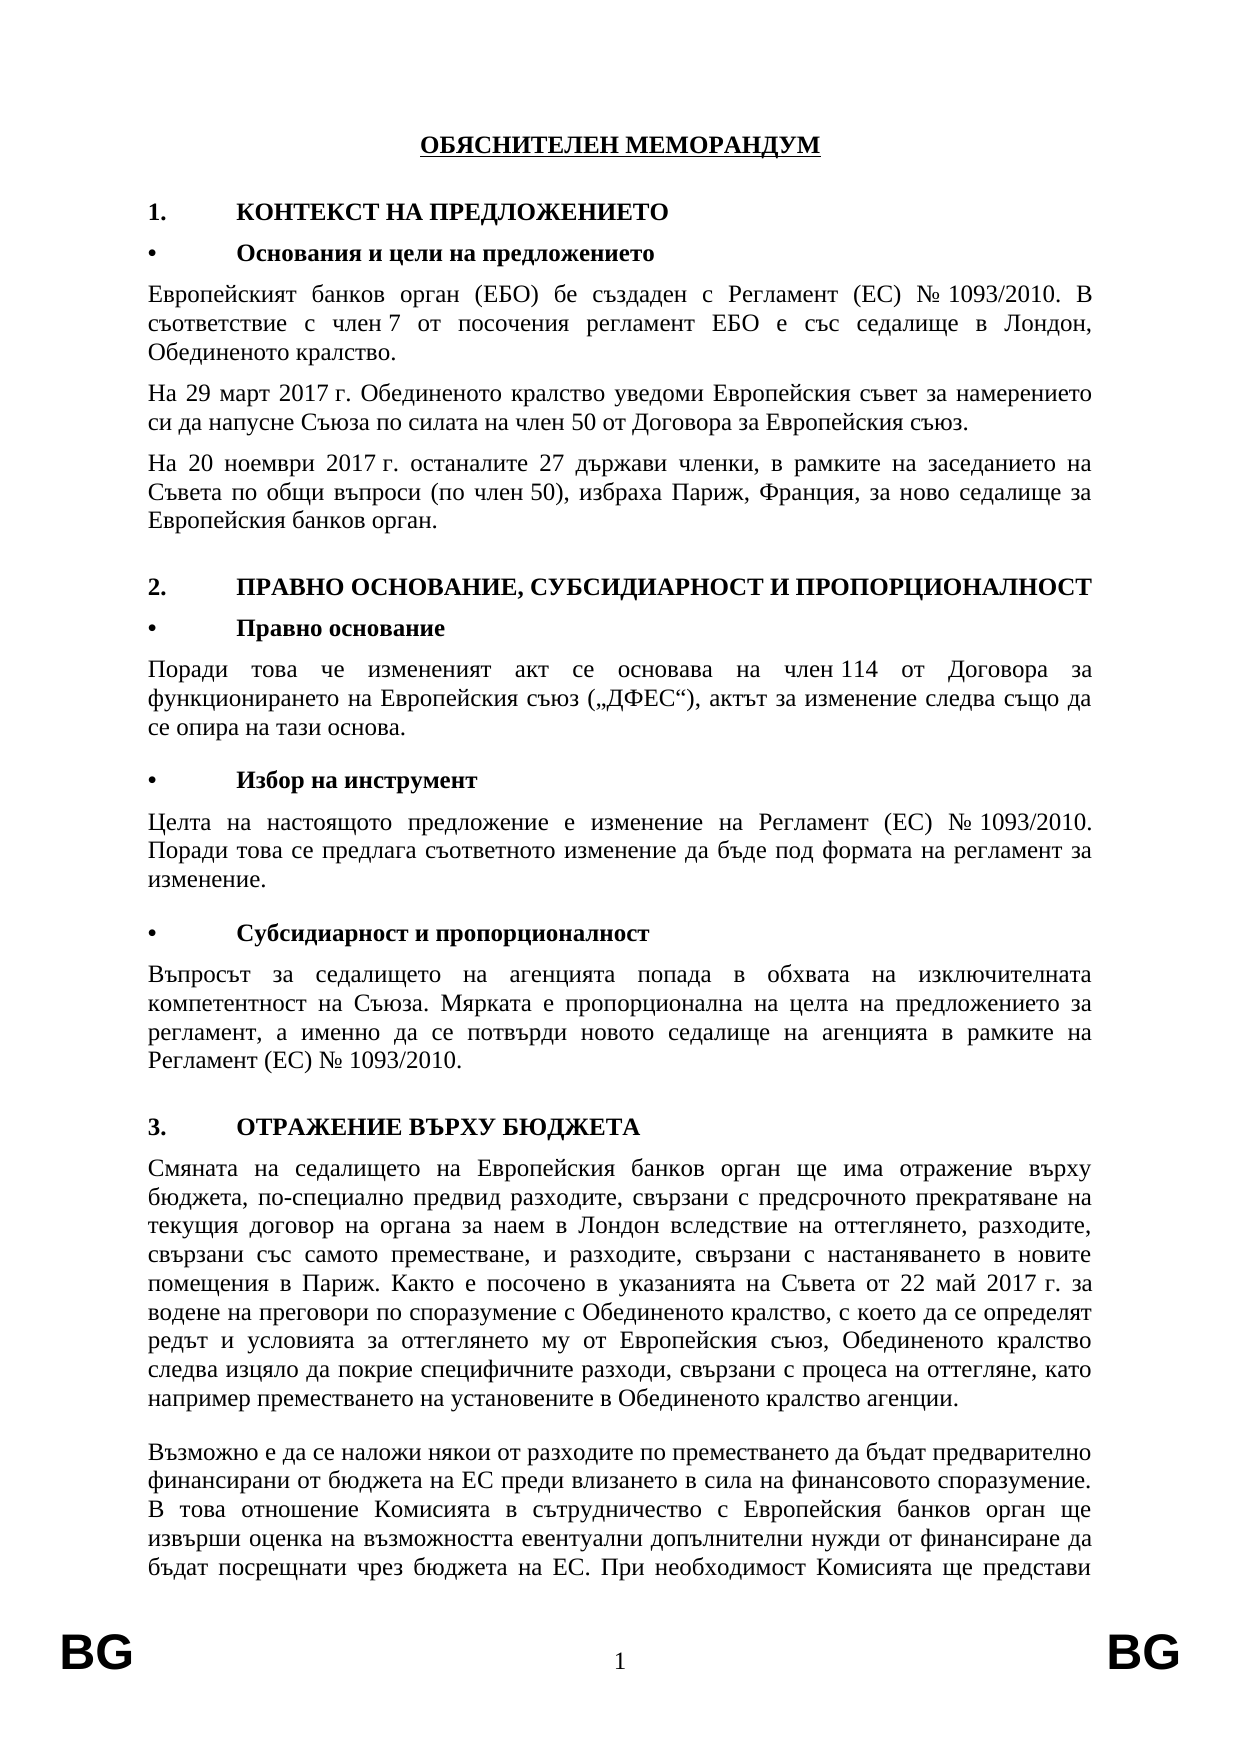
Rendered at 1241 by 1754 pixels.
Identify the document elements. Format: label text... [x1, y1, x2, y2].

subtitle 2. ПРАВНО ОСНОВАНИЕ, СУБСИДИАРНОСТ И ПРОПОРЦИОНАЛНОСТ [148, 572, 1093, 601]
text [148, 1437, 1093, 1581]
subtitle 1. КОНТЕКСТ НА ПРЕДЛОЖЕНИЕТО [148, 197, 1093, 226]
subtitle • Основания и цели на предложението [148, 238, 1093, 267]
text На 20 ноември 2017 г. останалите 27 държави членки, в рамките на заседанието на Съвета по общи въпроси (по член 50), избраха Париж, Франция, за ново седалище за Европейския банков орган. [148, 448, 1093, 534]
text ОБЯСНИТЕЛЕН МЕМОРАНДУМ [148, 131, 1093, 159]
text На 29 март 2017 г. Обединеното кралство уведоми Европейския съвет за намерението си да напусне Съюза по силата на член 50 от Договора за Европейския съюз. [148, 378, 1093, 436]
text Европейският банков орган (ЕБО) бе създаден с Регламент (ЕС) № 1093/2010. В съответствие с член 7 от посочения регламент ЕБО е със седалище в Лондон, Обединеното кралство. [148, 279, 1093, 366]
text Поради това че измененият акт се основава на член 114 от Договора за функционирането на Европейския съюз („ДФЕС“), актът за изменение следва също да се опира на тази основа. [148, 654, 1093, 741]
text Смяната на седалището на Европейския банков орган ще има отражение върху бюджета, по-специално предвид разходите, свързани с предсрочното прекратяване на текущия договор на органа за наем в Лондон вследствие на оттеглянето, разходите, свързани със самото преместване, и разходите, свързани с настаняването в новите помещения в Париж. Както е посочено в указанията на Съвета от 22 май 2017 г. за водене на преговори по споразумение с Обединеното кралство, с което да се определят редът и условията за оттеглянето му от Европейския съюз, Обединеното кралство следва изцяло да покрие специфичните разходи, свързани с процеса на оттегляне, като например преместването на установените в Обединеното кралство агенции. [148, 1153, 1093, 1412]
subtitle • Избор на инструмент [148, 766, 1093, 794]
subtitle 3. ОТРАЖЕНИЕ ВЪРХУ БЮДЖЕТА [148, 1112, 1093, 1141]
text Въпросът за седалището на агенцията попада в обхвата на изключителната компетентност на Съюза. Мярката е пропорционална на целта на предложението за регламент, а именно да се потвърди новото седалище на агенцията в рамките на Регламент (ЕС) № 1093/2010. [148, 959, 1093, 1074]
text Целта на настоящото предложение е изменение на Регламент (ЕС) № 1093/2010. Поради това се предлага съответното изменение да бъде под формата на регламент за изменение. [148, 807, 1093, 893]
subtitle • Субсидиарност и пропорционалност [148, 918, 1093, 947]
subtitle • Правно основание [148, 613, 1093, 642]
